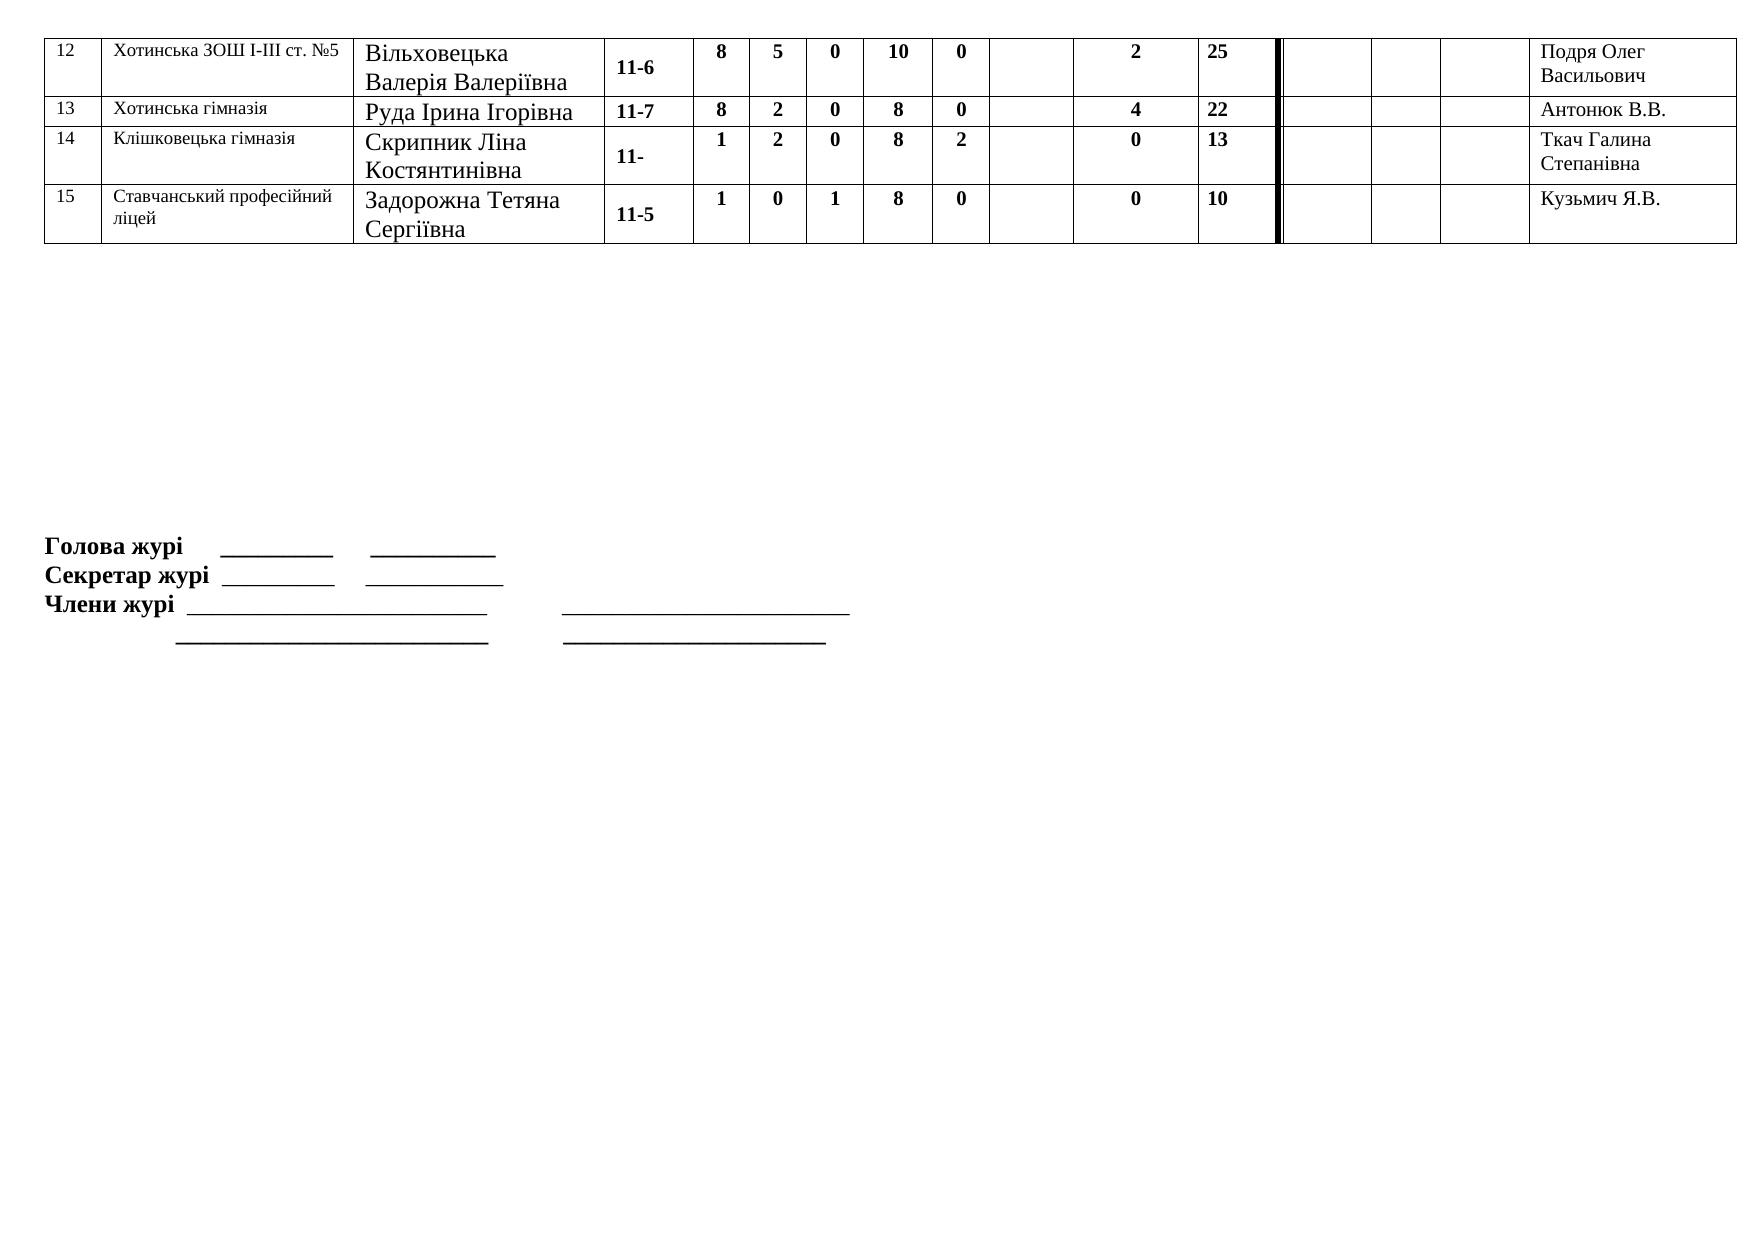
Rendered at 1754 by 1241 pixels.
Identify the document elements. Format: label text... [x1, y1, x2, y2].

text Секретар журі _________ ___________ [44, 560, 1742, 589]
table_cell 0 [807, 127, 863, 184]
table_cell 1 [694, 127, 749, 184]
table_cell 2 [1074, 39, 1198, 96]
table_cell 11-5 [605, 185, 693, 243]
table_cell [1372, 185, 1440, 243]
table_cell [1441, 127, 1529, 184]
table_cell 0 [807, 39, 863, 96]
table_cell Задорожна Тетяна Сергіївна [354, 185, 604, 243]
table_cell Хотинська ЗОШ І-ІІІ ст. №5 [102, 39, 353, 96]
table_cell 8 [864, 185, 932, 243]
table_cell 0 [933, 39, 989, 96]
table_cell 1 [694, 185, 749, 243]
table_cell 8 [694, 97, 749, 126]
table_cell [1372, 127, 1440, 184]
table_cell Клішковецька гімназія [102, 127, 353, 184]
table_cell [1372, 97, 1440, 126]
table_cell 8 [694, 39, 749, 96]
table_cell 2 [933, 127, 989, 184]
table_cell [1284, 39, 1371, 96]
table_cell 0 [1074, 185, 1198, 243]
table_cell 22 [1199, 97, 1275, 126]
table_cell [990, 97, 1073, 126]
table_cell 0 [933, 185, 989, 243]
table_cell 13 [45, 97, 101, 126]
table_cell Хотинська гімназія [102, 97, 353, 126]
table_cell 1 [807, 185, 863, 243]
table_cell 0 [807, 97, 863, 126]
table_cell Ставчанський професійний ліцей [102, 185, 353, 243]
table_cell [1441, 185, 1529, 243]
table_cell Руда Ірина Ігорівна [354, 97, 604, 126]
table_cell 0 [750, 185, 806, 243]
table_cell 5 [750, 39, 806, 96]
text Члени журі ________________________ _______________________ [44, 589, 1742, 618]
table_cell Скрипник Ліна Костянтинівна [354, 127, 604, 184]
table_cell 4 [1074, 97, 1198, 126]
table_cell [1441, 97, 1529, 126]
table_cell [990, 127, 1073, 184]
table_cell 11-6 [605, 39, 693, 96]
table_cell 14 [45, 127, 101, 184]
table_cell Вільховецька Валерія Валеріївна [354, 39, 604, 96]
table_cell [990, 39, 1073, 96]
table_cell 8 [864, 127, 932, 184]
table_cell 11- [605, 127, 693, 184]
table_cell [1284, 127, 1371, 184]
text _________________________ _____________________ [44, 618, 1742, 646]
table_cell 13 [1199, 127, 1275, 184]
table_cell [1284, 185, 1371, 243]
table_cell 2 [750, 97, 806, 126]
table_cell 0 [933, 97, 989, 126]
table_cell 2 [750, 127, 806, 184]
table_cell 10 [864, 39, 932, 96]
table_cell [1372, 39, 1440, 96]
table_cell Ткач Галина Степанівна [1530, 127, 1736, 184]
table_cell Подря Олег Васильович [1530, 39, 1736, 96]
table_cell 8 [864, 97, 932, 126]
table_cell 0 [1074, 127, 1198, 184]
table_cell [1284, 97, 1371, 126]
text Голова журі _________ __________ [44, 531, 1742, 560]
table_cell [1441, 39, 1529, 96]
table_cell 25 [1199, 39, 1275, 96]
table_cell 15 [45, 185, 101, 243]
table_cell 11-7 [605, 97, 693, 126]
table_cell Кузьмич Я.В. [1530, 185, 1736, 243]
table_cell 10 [1199, 185, 1275, 243]
table_cell Антонюк В.В. [1530, 97, 1736, 126]
table_cell 12 [45, 39, 101, 96]
table_cell [990, 185, 1073, 243]
